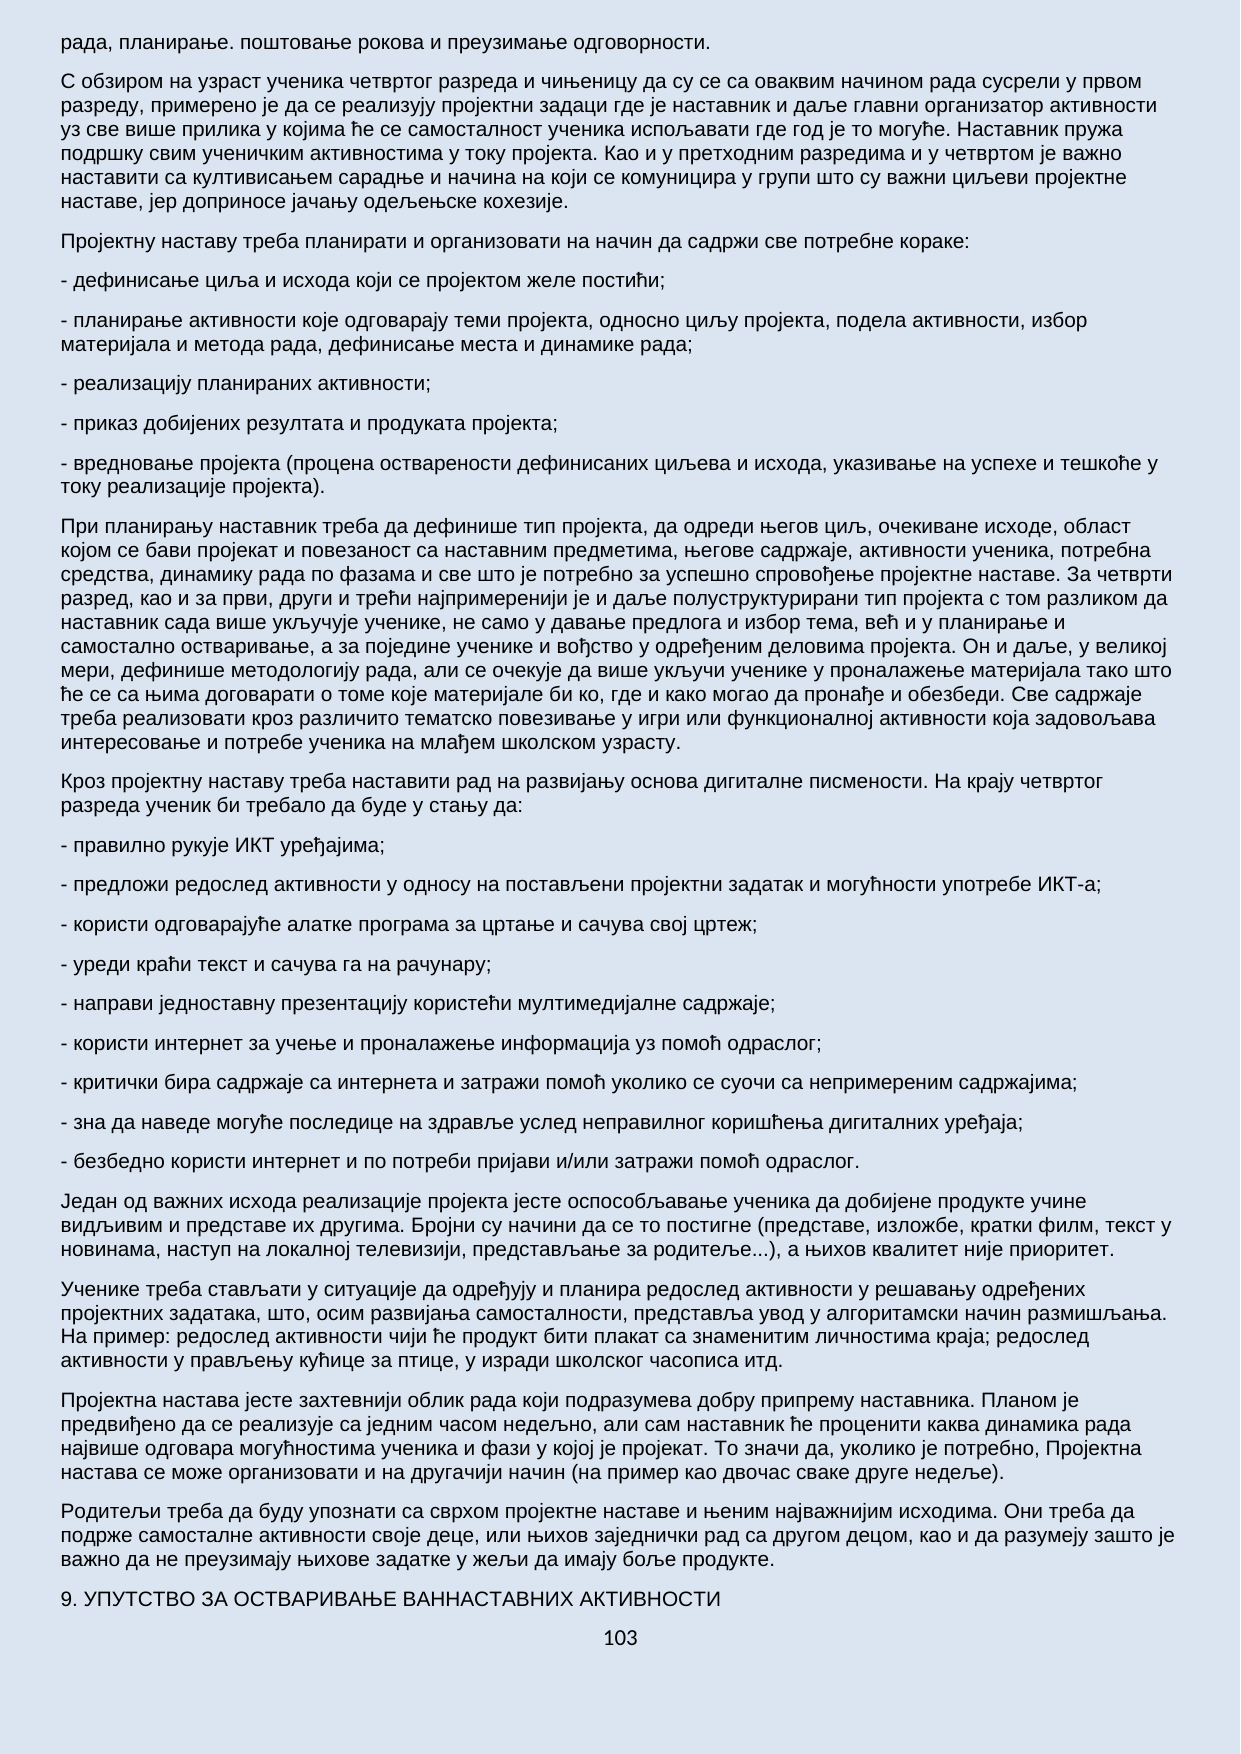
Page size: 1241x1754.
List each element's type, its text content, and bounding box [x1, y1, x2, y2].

text - правилно рукује ИКТ уређајима; [60, 833, 1180, 857]
text - направи једноставну презентацију користећи мултимедијалне садржаје; [60, 991, 1180, 1015]
text - безбедно користи интернет и по потреби пријави и/или затражи помоћ одраслог. [60, 1149, 1180, 1173]
text - користи одговарајуће алатке програма за цртање и сачува свој цртеж; [60, 912, 1180, 936]
text - критички бира садржаје са интернета и затражи помоћ уколико се суочи са непримереним садржајима; [60, 1070, 1180, 1094]
text 9. УПУТСТВО ЗА ОСТВАРИВАЊЕ ВАННАСТАВНИХ АКТИВНОСТИ [60, 1587, 1180, 1611]
text - уреди краћи текст и сачува га на рачунару; [60, 951, 1180, 975]
text С обзиром на узраст ученика четвртог разреда и чињеницу да су се са оваквим начином рада сусрели у првом разреду, примерено је да се реализују пројектни задаци где је наставник и даље главни организатор активности уз све више прилика у којима ће се самосталност ученика испољавати где год је то могуће. Наставник пружа подршку свим ученичким активностима у току пројекта. Као и у претходним разредима и у четвртом је важно наставити са култивисањем сарадње и начина на који се комуницира у групи што су важни циљеви пројектне наставе, jeр доприносе јачању одељењске кохезије. [60, 69, 1180, 213]
text При планирању наставник треба да дефинише тип пројекта, да одреди његов циљ, очекиване исходе, област којом се бави пројекат и повезаност са наставним предметима, његове садржаје, активности ученика, потребна средства, динамику рада по фазама и све што је потребно за успешно спровођење пројектне наставе. За четврти разред, као и за први, други и трећи најпримеренији је и даље полуструктурирани тип пројекта с том разликом да наставник сада више укључује ученике, не само у давање предлога и избор тема, већ и у планирање и самостално остваривање, а за поједине ученике и вођство у одређеним деловима пројекта. Он и даље, у великој мери, дефинише методологију рада, али се очекује да више укључи ученике у проналажење материјала тако што ће се са њима договарати о томе које материјале би ко, где и како могао да пронађе и обезбеди. Све садржаје треба реализовати кроз различито тематско повезивање у игри или функционалној активности која задовољава интересовање и потребе ученика на млађем школском узрасту. [60, 514, 1180, 753]
text - приказ добијених резултата и продуката пројекта; [60, 411, 1180, 435]
text Кроз пројектну наставу треба наставити рад на развијању основа дигиталне писмености. На крају четвртог разреда ученик би требало да буде у стању да: [60, 769, 1180, 817]
text - реализацију планираних активности; [60, 371, 1180, 395]
text Пројектну наставу треба планирати и организовати на начин да садржи све потребне кораке: [60, 228, 1180, 252]
text Родитељи треба да буду упознати са сврхом пројектне наставе и њеним најважнијим исходима. Они треба да подрже самосталне активности своје деце, или њихов заједнички рад са другом децом, као и да разумеју зашто је важно да не преузимају њихове задатке у жељи да имају боље продукте. [60, 1499, 1180, 1571]
text - планирање активности које одговарају теми пројекта, односно циљу пројекта, подела активности, избор материјала и метода рада, дефинисање места и динамике рада; [60, 308, 1180, 356]
text - вредновање пројекта (процена остварености дефинисаних циљева и исхода, указивање на успехе и тешкоће у току реализације пројекта). [60, 450, 1180, 498]
text Пројектна настава јесте захтевнији облик рада који подразумева добру припрему наставника. Планом је предвиђено да се реализује са једним часом недељно, али сам наставник ће проценити каква динамика рада највише одговара могућностима ученика и фази у којој је пројекат. То значи да, уколико је потребно, Пројектна настава се може организовати и на другачији начин (на пример као двочас сваке друге недеље). [60, 1388, 1180, 1484]
text - користи интернет за учење и проналажење информација уз помоћ одраслог; [60, 1031, 1180, 1054]
text - предложи редослед активности у односу на постављени пројектни задатак и могућности употребе ИКТ-а; [60, 872, 1180, 896]
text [60, 29, 1180, 53]
text Један од важних исхода реализације пројекта јесте оспособљавање ученика да добијене продукте учине видљивим и представе их другима. Бројни су начини да се то постигне (представе, изложбе, кратки филм, текст у новинама, наступ на локалној телевизији, представљање за родитеље...), а њихов квалитет није приоритет. [60, 1189, 1180, 1261]
text Ученике треба стављати у ситуације да одређују и планира редослед активности у решавању одређених пројектних задатака, што, осим развијања самосталности, представља увод у алгоритамски начин размишљања. На пример: редослед активности чији ће продукт бити плакат са знаменитим личностима краја; редослед активности у прављењу кућице за птице, у изради школског часописа итд. [60, 1276, 1180, 1372]
text - зна да наведе могуће последице на здравље услед неправилног коришћења дигиталних уређаја; [60, 1110, 1180, 1134]
text - дефинисање циља и исхода који се пројектом желе постићи; [60, 268, 1180, 292]
